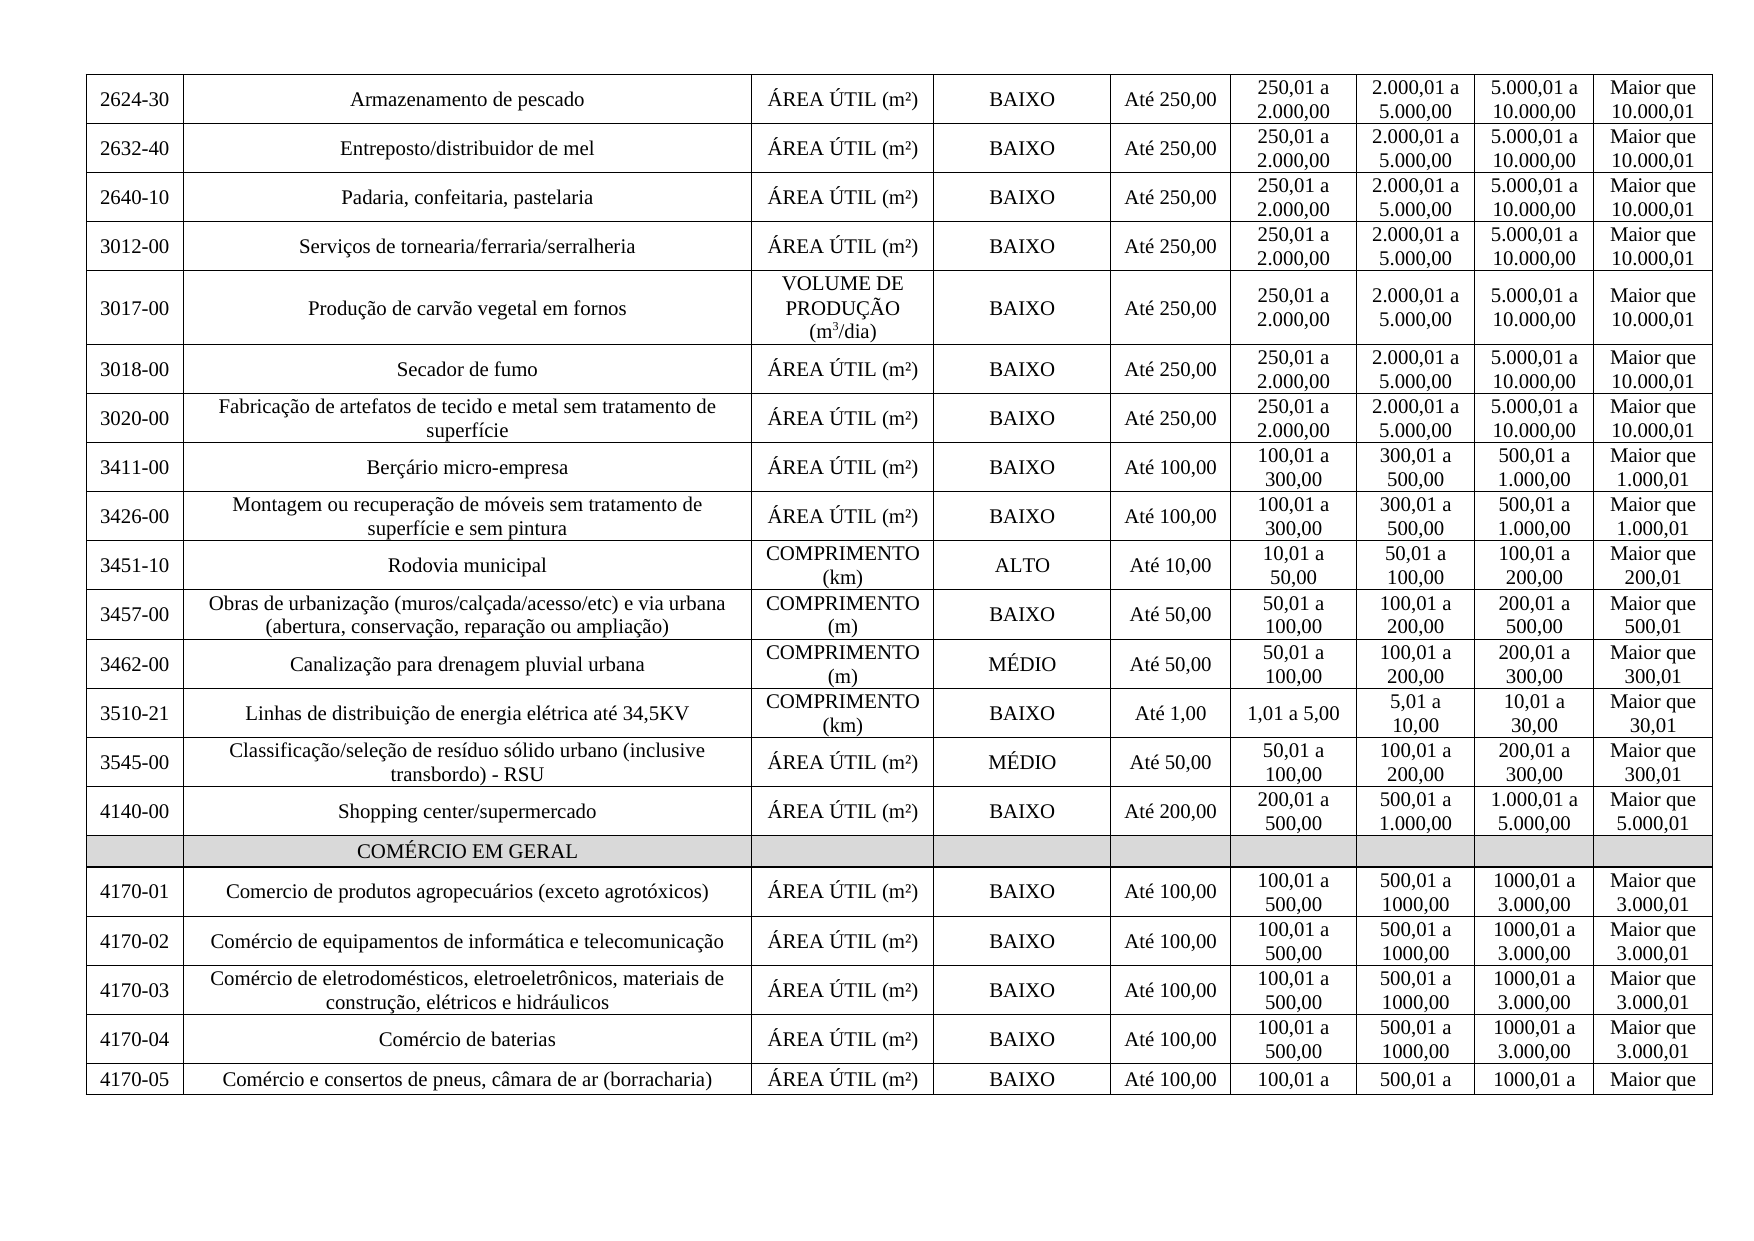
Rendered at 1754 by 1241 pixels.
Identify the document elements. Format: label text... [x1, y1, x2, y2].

table_cell Canalização para drenagem pluvial urbana [184, 640, 751, 688]
table_cell Até 200,00 [1111, 787, 1230, 835]
table_cell 500,01 a 1000,00 [1357, 917, 1474, 965]
table_cell 100,01 a 500,00 [1231, 1015, 1356, 1063]
table_cell ÁREA ÚTIL (m²) [752, 917, 933, 965]
table_cell MÉDIO [934, 640, 1110, 688]
table_cell 2.000,01 a 5.000,00 [1357, 173, 1474, 221]
table_cell Linhas de distribuição de energia elétrica até 34,5KV [184, 689, 751, 737]
table_cell 3017-00 [87, 271, 183, 343]
table_cell COMPRIMENTO (m) [752, 640, 933, 688]
table_cell Comércio de equipamentos de informática e telecomunicação [184, 917, 751, 965]
table_cell 250,01 a 2.000,00 [1231, 75, 1356, 123]
table_cell ÁREA ÚTIL (m²) [752, 1015, 933, 1063]
table_cell 200,01 a 500,00 [1231, 787, 1356, 835]
table_cell Maior que 200,01 [1594, 541, 1712, 589]
table_cell Maior que 1.000,01 [1594, 492, 1712, 540]
table_cell 500,01 a 1000,00 [1357, 868, 1474, 916]
table_cell Até 250,00 [1111, 75, 1230, 123]
table_cell 250,01 a 2.000,00 [1231, 124, 1356, 172]
table_cell BAIXO [934, 173, 1110, 221]
table_cell Até 250,00 [1111, 345, 1230, 393]
table_cell 100,01 a 500,00 [1231, 966, 1356, 1014]
table_cell 2.000,01 a 5.000,00 [1357, 222, 1474, 270]
table_cell Maior que 10.000,01 [1594, 173, 1712, 221]
table_cell 250,01 a 2.000,00 [1231, 394, 1356, 442]
table_cell 1.000,01 a 5.000,00 [1475, 787, 1593, 835]
table_cell BAIXO [934, 1064, 1110, 1094]
table_cell 50,01 a 100,00 [1231, 590, 1356, 638]
table_cell 250,01 a 2.000,00 [1231, 271, 1356, 343]
table_cell Até 250,00 [1111, 222, 1230, 270]
table_cell [752, 836, 933, 866]
table_cell 200,01 a 500,00 [1475, 590, 1593, 638]
table_cell 5.000,01 a 10.000,00 [1475, 222, 1593, 270]
table_cell ÁREA ÚTIL (m²) [752, 173, 933, 221]
table_cell [934, 836, 1110, 866]
table_cell 2.000,01 a 5.000,00 [1357, 394, 1474, 442]
table_cell Até 50,00 [1111, 590, 1230, 638]
table_cell 2.000,01 a 5.000,00 [1357, 75, 1474, 123]
table_cell BAIXO [934, 394, 1110, 442]
table_cell Maior que 300,01 [1594, 640, 1712, 688]
table_cell BAIXO [934, 222, 1110, 270]
table_cell ÁREA ÚTIL (m²) [752, 222, 933, 270]
table_cell Maior que 10.000,01 [1594, 271, 1712, 343]
table_cell Maior que 10.000,01 [1594, 394, 1712, 442]
table_cell Maior que 10.000,01 [1594, 345, 1712, 393]
table_cell 3020-00 [87, 394, 183, 442]
table_cell Maior que 10.000,01 [1594, 75, 1712, 123]
table_cell 1000,01 a 3.000,00 [1475, 917, 1593, 965]
table_cell Comércio de eletrodomésticos, eletroeletrônicos, materiais de construção, elétricos e hidráulicos [184, 966, 751, 1014]
table_cell 250,01 a 2.000,00 [1231, 222, 1356, 270]
table_cell 500,01 a 1000,00 [1357, 966, 1474, 1014]
table_cell 100,01 a 500,00 [1231, 1064, 1356, 1094]
table_cell Classificação/seleção de resíduo sólido urbano (inclusive transbordo) - RSU [184, 738, 751, 786]
table_cell ÁREA ÚTIL (m²) [752, 966, 933, 1014]
table_cell ÁREA ÚTIL (m²) [752, 75, 933, 123]
table_cell 4170-05 [87, 1064, 183, 1094]
table_cell ÁREA ÚTIL (m²) [752, 1064, 933, 1094]
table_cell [184, 1064, 751, 1094]
table_cell 50,01 a 100,00 [1231, 640, 1356, 688]
table_cell 500,01 a 1.000,00 [1357, 787, 1474, 835]
table_cell 100,01 a 500,00 [1231, 917, 1356, 965]
table_cell 2.000,01 a 5.000,00 [1357, 271, 1474, 343]
table_cell Comércio de baterias [184, 1015, 751, 1063]
table_cell 100,01 a 500,00 [1231, 868, 1356, 916]
table_cell 1,01 a 5,00 [1231, 689, 1356, 737]
table_cell [1111, 836, 1230, 866]
table_cell 3457-00 [87, 590, 183, 638]
table_cell 4170-04 [87, 1015, 183, 1063]
table_cell [1475, 836, 1593, 866]
table_cell Até 100,00 [1111, 492, 1230, 540]
table_cell 1000,01 a 3.000,00 [1475, 966, 1593, 1014]
table_cell 5.000,01 a 10.000,00 [1475, 173, 1593, 221]
table_cell Até 100,00 [1111, 443, 1230, 491]
table_cell 100,01 a 200,00 [1357, 640, 1474, 688]
table_cell [1357, 836, 1474, 866]
table_cell BAIXO [934, 443, 1110, 491]
table_cell Comercio de produtos agropecuários (exceto agrotóxicos) [184, 868, 751, 916]
table_cell Rodovia municipal [184, 541, 751, 589]
table_cell Até 250,00 [1111, 173, 1230, 221]
table_cell 4140-00 [87, 787, 183, 835]
table_cell 3018-00 [87, 345, 183, 393]
table_cell Armazenamento de pescado [184, 75, 751, 123]
table_cell 2640-10 [87, 173, 183, 221]
table_cell 5.000,01 a 10.000,00 [1475, 124, 1593, 172]
table_cell ÁREA ÚTIL (m²) [752, 787, 933, 835]
table_cell BAIXO [934, 75, 1110, 123]
table_cell 3462-00 [87, 640, 183, 688]
table_cell [1231, 836, 1356, 866]
table_cell ÁREA ÚTIL (m²) [752, 443, 933, 491]
table_cell 4170-03 [87, 966, 183, 1014]
table_cell ÁREA ÚTIL (m²) [752, 868, 933, 916]
table_cell 250,01 a 2.000,00 [1231, 345, 1356, 393]
table_cell 2.000,01 a 5.000,00 [1357, 124, 1474, 172]
table_cell 100,01 a 200,00 [1357, 590, 1474, 638]
table_cell 100,01 a 300,00 [1231, 492, 1356, 540]
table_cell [1475, 75, 1593, 123]
table_cell Padaria, confeitaria, pastelaria [184, 173, 751, 221]
table_cell COMPRIMENTO (km) [752, 689, 933, 737]
table_cell Até 250,00 [1111, 124, 1230, 172]
table_cell 4170-02 [87, 917, 183, 965]
table_cell 200,01 a 300,00 [1475, 738, 1593, 786]
table_cell 300,01 a 500,00 [1357, 492, 1474, 540]
table_cell Serviços de tornearia/ferraria/serralheria [184, 222, 751, 270]
table_cell BAIXO [934, 966, 1110, 1014]
table_cell Até 100,00 [1111, 868, 1230, 916]
table_cell COMÉRCIO EM GERAL [184, 836, 751, 866]
table_cell VOLUME DE PRODUÇÃO (m3/dia) [752, 271, 933, 343]
table_cell 5.000,01 a 10.000,00 [1475, 394, 1593, 442]
table_cell 3451-10 [87, 541, 183, 589]
table_cell Obras de urbanização (muros/calçada/acesso/etc) e via urbana (abertura, conservação, reparação ou ampliação) [184, 590, 751, 638]
table_cell Maior que 5.000,01 [1594, 787, 1712, 835]
table_cell BAIXO [934, 1015, 1110, 1063]
table_cell 50,01 a 100,00 [1231, 738, 1356, 786]
table_cell Até 250,00 [1111, 271, 1230, 343]
table_cell BAIXO [934, 492, 1110, 540]
table_cell ÁREA ÚTIL (m²) [752, 345, 933, 393]
table_cell [1594, 836, 1712, 866]
table_cell Até 100,00 [1111, 1015, 1230, 1063]
table_cell Secador de fumo [184, 345, 751, 393]
table_cell 5.000,01 a 10.000,00 [1475, 345, 1593, 393]
table_cell 5.000,01 a 10.000,00 [1475, 271, 1593, 343]
table_cell BAIXO [934, 590, 1110, 638]
table_cell Maior que 3.000,01 [1594, 917, 1712, 965]
table_cell Até 10,00 [1111, 541, 1230, 589]
table_cell 50,01 a 100,00 [1357, 541, 1474, 589]
table_cell BAIXO [934, 345, 1110, 393]
table_cell Maior que 3.000,01 [1594, 1015, 1712, 1063]
table_cell BAIXO [934, 917, 1110, 965]
table_cell 200,01 a 300,00 [1475, 640, 1593, 688]
table_cell Produção de carvão vegetal em fornos [184, 271, 751, 343]
table_cell Maior que 3.000,01 [1594, 1064, 1712, 1094]
table_cell BAIXO [934, 787, 1110, 835]
table_cell BAIXO [934, 689, 1110, 737]
table_cell 250,01 a 2.000,00 [1231, 173, 1356, 221]
table_cell ÁREA ÚTIL (m²) [752, 124, 933, 172]
table_cell MÉDIO [934, 738, 1110, 786]
table_cell [87, 836, 183, 866]
table_cell Fabricação de artefatos de tecido e metal sem tratamento de superfície [184, 394, 751, 442]
table_cell 5,01 a 10,00 [1357, 689, 1474, 737]
table_cell Até 100,00 [1111, 917, 1230, 965]
table_cell Berçário micro-empresa [184, 443, 751, 491]
table_cell 1000,01 a 3.000,00 [1475, 1064, 1593, 1094]
table_cell 3426-00 [87, 492, 183, 540]
table_cell 2632-40 [87, 124, 183, 172]
table_cell Até 50,00 [1111, 640, 1230, 688]
table_cell 500,01 a 1.000,00 [1475, 492, 1593, 540]
table_cell 300,01 a 500,00 [1357, 443, 1474, 491]
table_cell Maior que 30,01 [1594, 689, 1712, 737]
table_cell ÁREA ÚTIL (m²) [752, 738, 933, 786]
table_cell 3545-00 [87, 738, 183, 786]
table_cell Entreposto/distribuidor de mel [184, 124, 751, 172]
table_cell Até 50,00 [1111, 738, 1230, 786]
table_cell 10,01 a 50,00 [1231, 541, 1356, 589]
table_cell 3411-00 [87, 443, 183, 491]
table_cell 2624-30 [87, 75, 183, 123]
table_cell Shopping center/supermercado [184, 787, 751, 835]
table_cell 500,01 a 1000,00 [1357, 1015, 1474, 1063]
table_cell BAIXO [934, 124, 1110, 172]
table_cell 3510-21 [87, 689, 183, 737]
table_cell Até 100,00 [1111, 966, 1230, 1014]
table_cell 100,01 a 300,00 [1231, 443, 1356, 491]
table_cell 10,01 a 30,00 [1475, 689, 1593, 737]
table_cell 4170-01 [87, 868, 183, 916]
table_cell COMPRIMENTO (km) [752, 541, 933, 589]
table_cell COMPRIMENTO (m) [752, 590, 933, 638]
table_cell 2.000,01 a 5.000,00 [1357, 345, 1474, 393]
table_cell 100,01 a 200,00 [1475, 541, 1593, 589]
table_cell 1000,01 a 3.000,00 [1475, 1015, 1593, 1063]
table_cell Maior que 500,01 [1594, 590, 1712, 638]
table_cell Maior que 3.000,01 [1594, 966, 1712, 1014]
table_cell Maior que 10.000,01 [1594, 222, 1712, 270]
table_cell Até 100,00 [1111, 1064, 1230, 1094]
table_cell Maior que 300,01 [1594, 738, 1712, 786]
table_cell Maior que 1.000,01 [1594, 443, 1712, 491]
table_cell ÁREA ÚTIL (m²) [752, 492, 933, 540]
table_cell 100,01 a 200,00 [1357, 738, 1474, 786]
table_cell BAIXO [934, 868, 1110, 916]
table_cell BAIXO [934, 271, 1110, 343]
table_cell Até 1,00 [1111, 689, 1230, 737]
table_cell 500,01 a 1000,00 [1357, 1064, 1474, 1094]
table_cell Até 250,00 [1111, 394, 1230, 442]
table_cell Maior que 10.000,01 [1594, 124, 1712, 172]
table_cell ÁREA ÚTIL (m²) [752, 394, 933, 442]
table_cell 3012-00 [87, 222, 183, 270]
table_cell 500,01 a 1.000,00 [1475, 443, 1593, 491]
table_cell Montagem ou recuperação de móveis sem tratamento de superfície e sem pintura [184, 492, 751, 540]
table_cell Maior que 3.000,01 [1594, 868, 1712, 916]
table_cell 1000,01 a 3.000,00 [1475, 868, 1593, 916]
table_cell ALTO [934, 541, 1110, 589]
